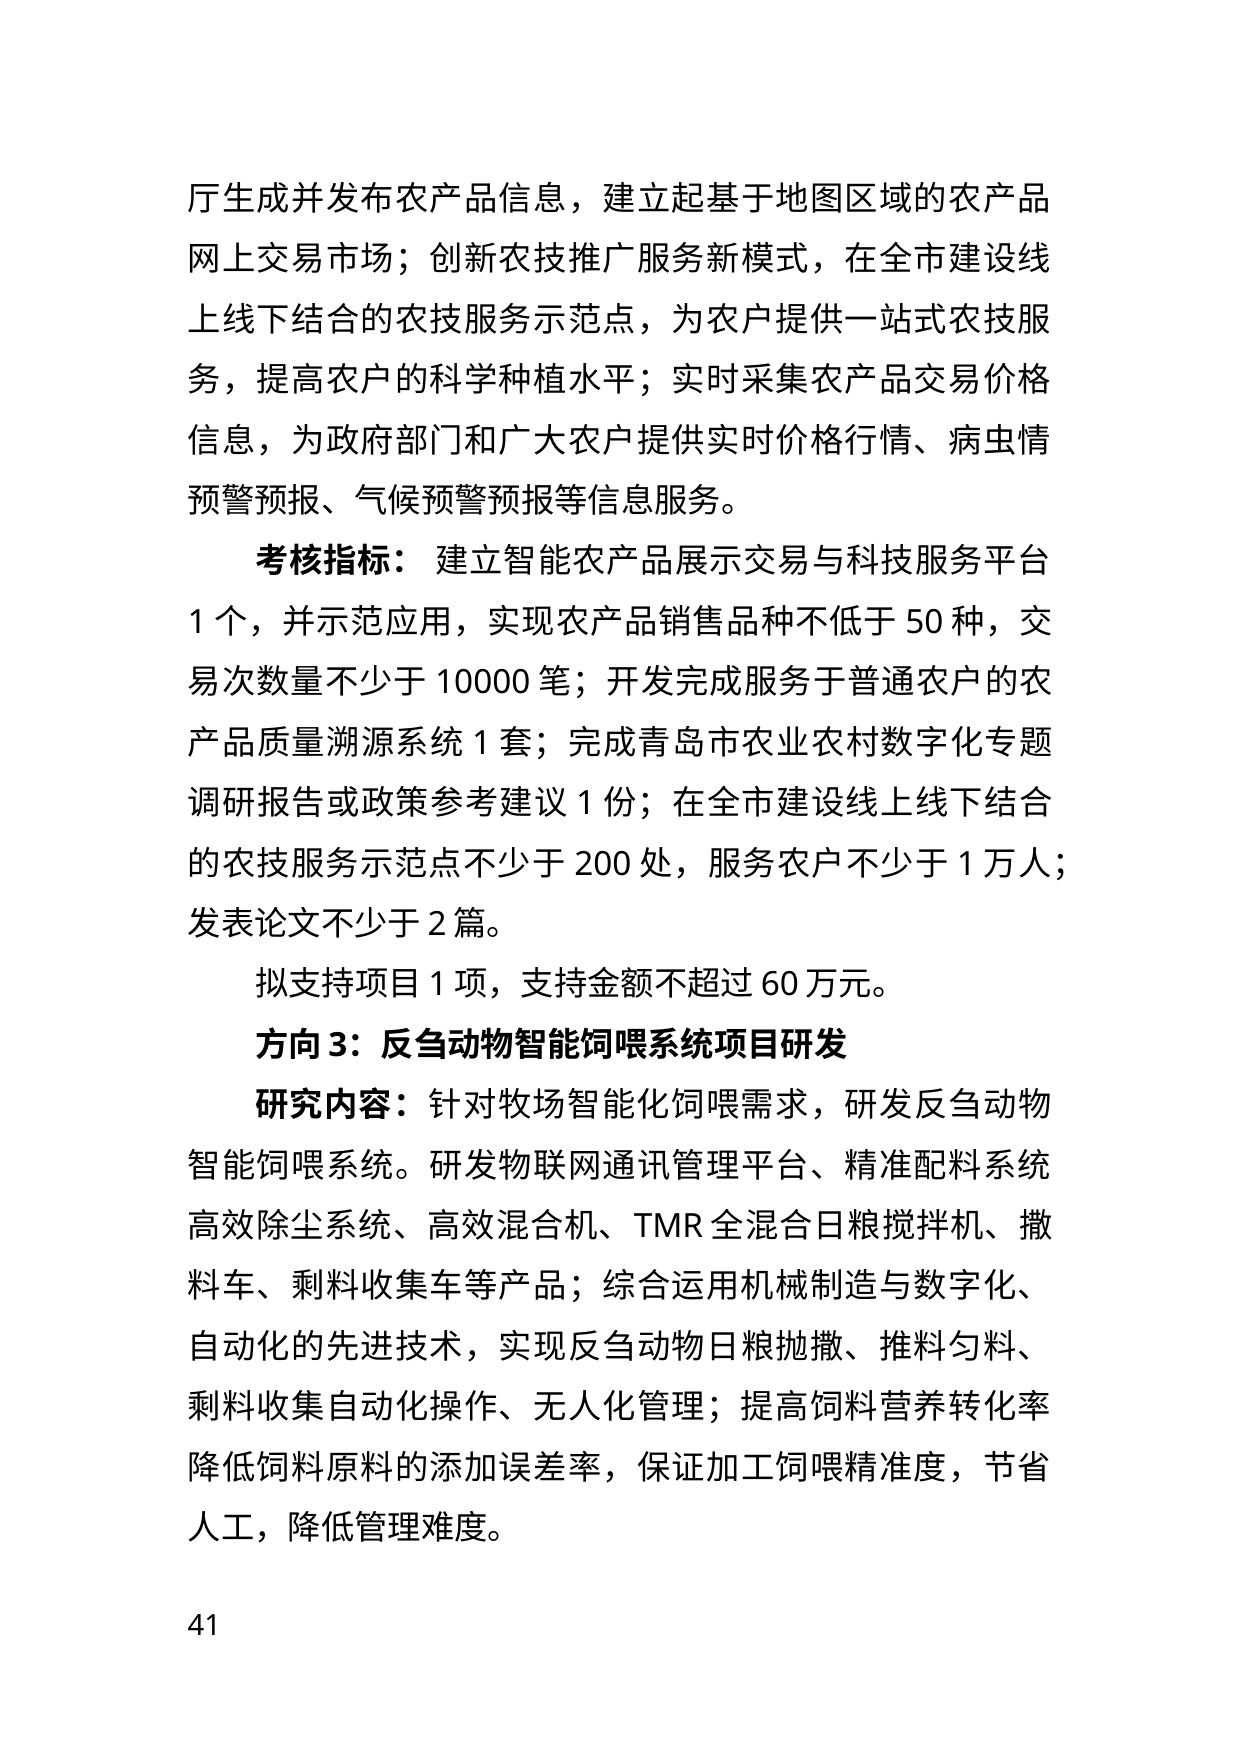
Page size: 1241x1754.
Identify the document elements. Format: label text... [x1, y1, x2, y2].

text 研究内容：针对牧场智能化饲喂需求，研发反刍动物智能饲喂系统。研发物联网通讯管理平台、精准配料系统、高效除尘系统、高效混合机、TMR全混合日粮搅拌机、撒料车、剩料收集车等产品；综合运用机械制造与数字化、自动化的先进技术，实现反刍动物日粮抛撒、推料匀料、剩料收集自动化操作、无人化管理；提高饲料营养转化率，降低饲料原料的添加误差率，保证加工饲喂精准度，节省人工，降低管理难度。 [187, 1068, 1053, 1552]
text 拟支持项目1项，支持金额不超过60万元。 [187, 947, 1053, 1008]
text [187, 162, 1053, 524]
text 方向3：反刍动物智能饲喂系统项目研发 [187, 1008, 1053, 1068]
text 考核指标： 建立智能农产品展示交易与科技服务平台1个，并示范应用，实现农产品销售品种不低于50种，交易次数量不少于10000笔；开发完成服务于普通农户的农产品质量溯源系统1套；完成青岛市农业农村数字化专题调研报告或政策参考建议1份；在全市建设线上线下结合的农技服务示范点不少于200处，服务农户不少于1万人；发表论文不少于2篇。 [187, 524, 1053, 947]
